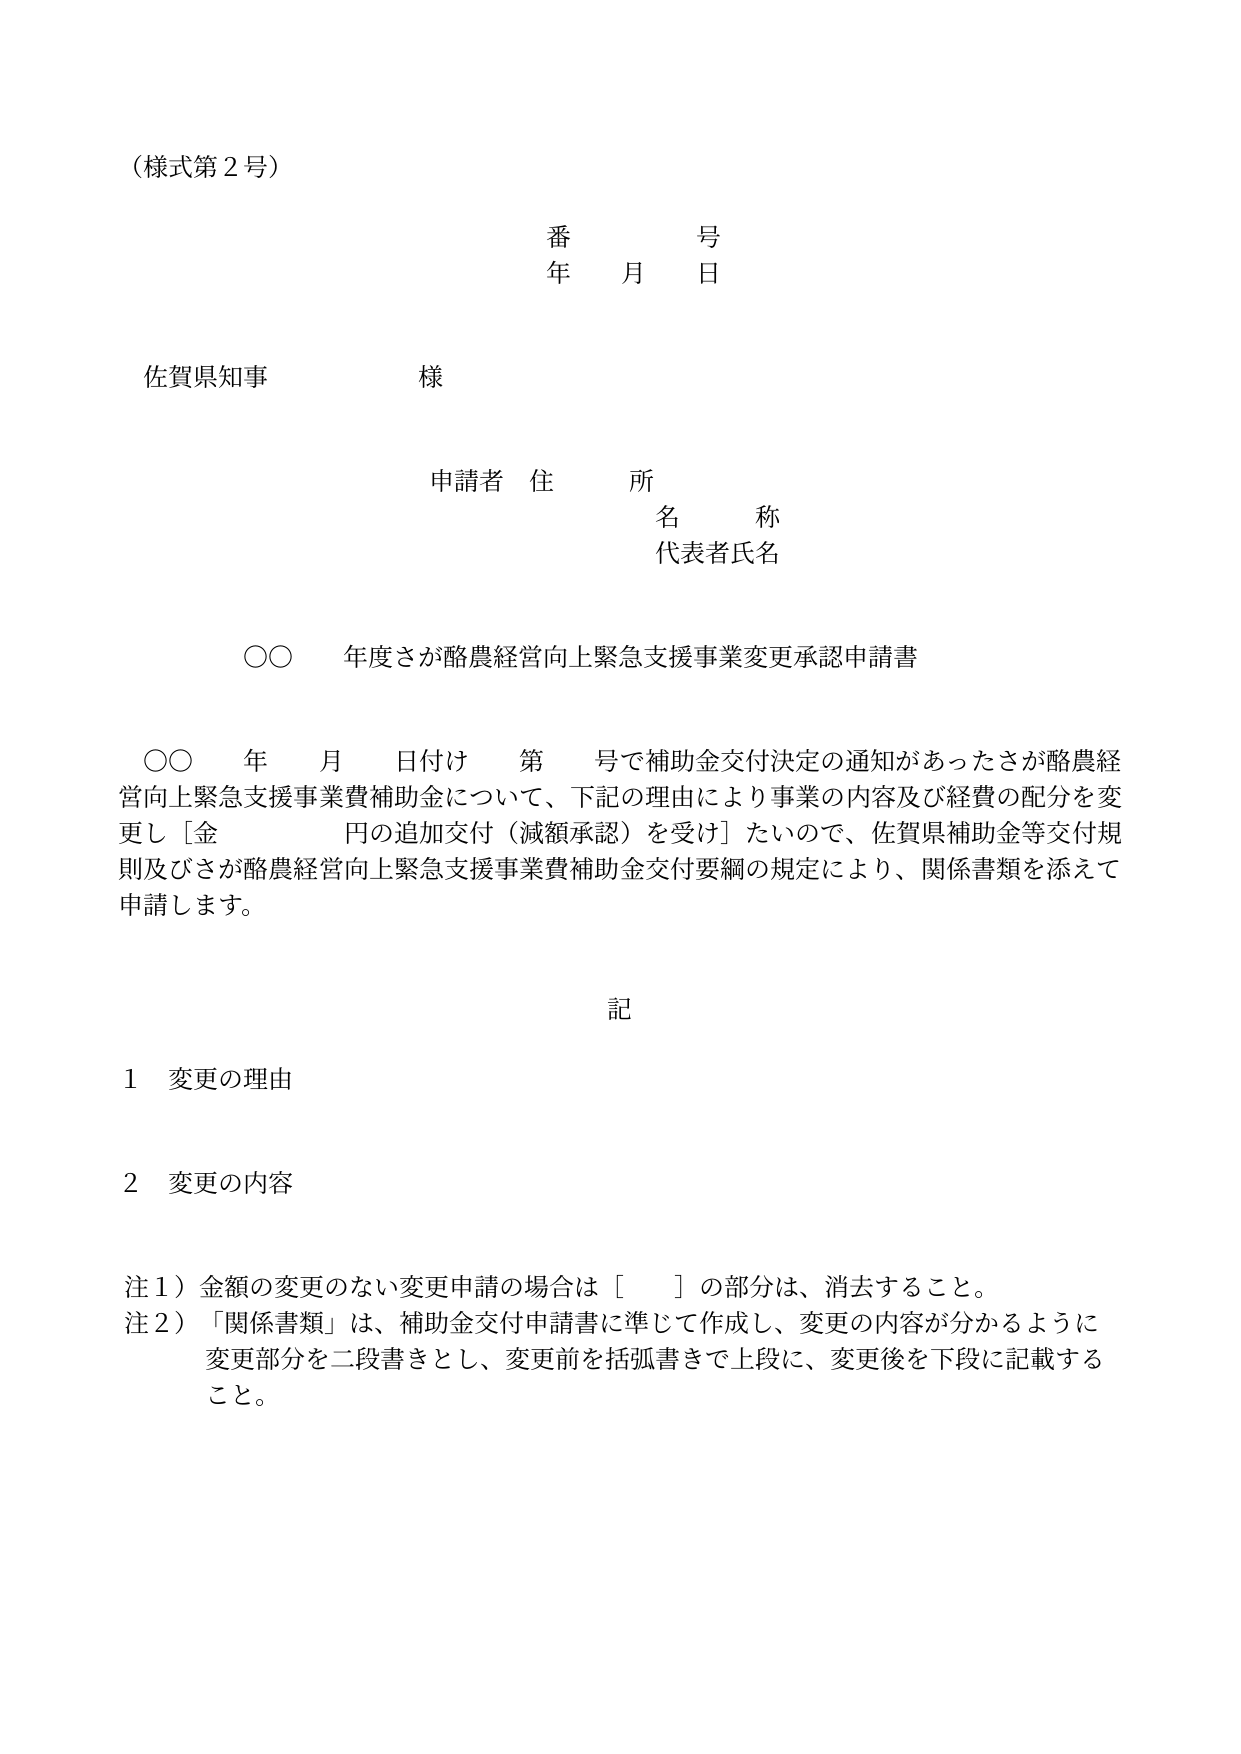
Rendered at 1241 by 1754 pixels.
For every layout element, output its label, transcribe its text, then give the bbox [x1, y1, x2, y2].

text 〇〇 年 月 日付け 第 号で補助金交付決定の通知があったさが酪農経営向上緊急支援事業費補助金について、下記の理由により事業の内容及び経費の配分を変更し［金 円の追加交付（減額承認）を受け］たいので、佐賀県補助金等交付規則及びさが酪農経営向上緊急支援事業費補助金交付要綱の規定により、関係書類を添えて申請します。 [118, 742, 1122, 922]
text 佐賀県知事 様 [118, 358, 1122, 394]
text 年 月 日 [118, 254, 1122, 290]
text 変更部分を二段書きとし、変更前を括弧書きで上段に、変更後を下段に記載する [206, 1340, 1122, 1376]
text 注１）金額の変更のない変更申請の場合は［ ］の部分は、消去すること。 [118, 1268, 1122, 1304]
text 番 号 [118, 218, 1122, 254]
text ２ 変更の内容 [118, 1164, 1122, 1200]
text 申請者 住 所 [118, 462, 1122, 498]
text 〇〇 年度さが酪農経営向上緊急支援事業変更承認申請書 [118, 638, 1122, 674]
text 代表者氏名 [118, 534, 1122, 570]
text 名 称 [118, 498, 1122, 534]
text 注２）「関係書類」は、補助金交付申請書に準じて作成し、変更の内容が分かるように [118, 1304, 1122, 1340]
text 記 [118, 990, 1122, 1026]
text １ 変更の理由 [118, 1060, 1122, 1096]
text こと。 [206, 1376, 1122, 1412]
text （様式第２号） [118, 148, 1122, 184]
